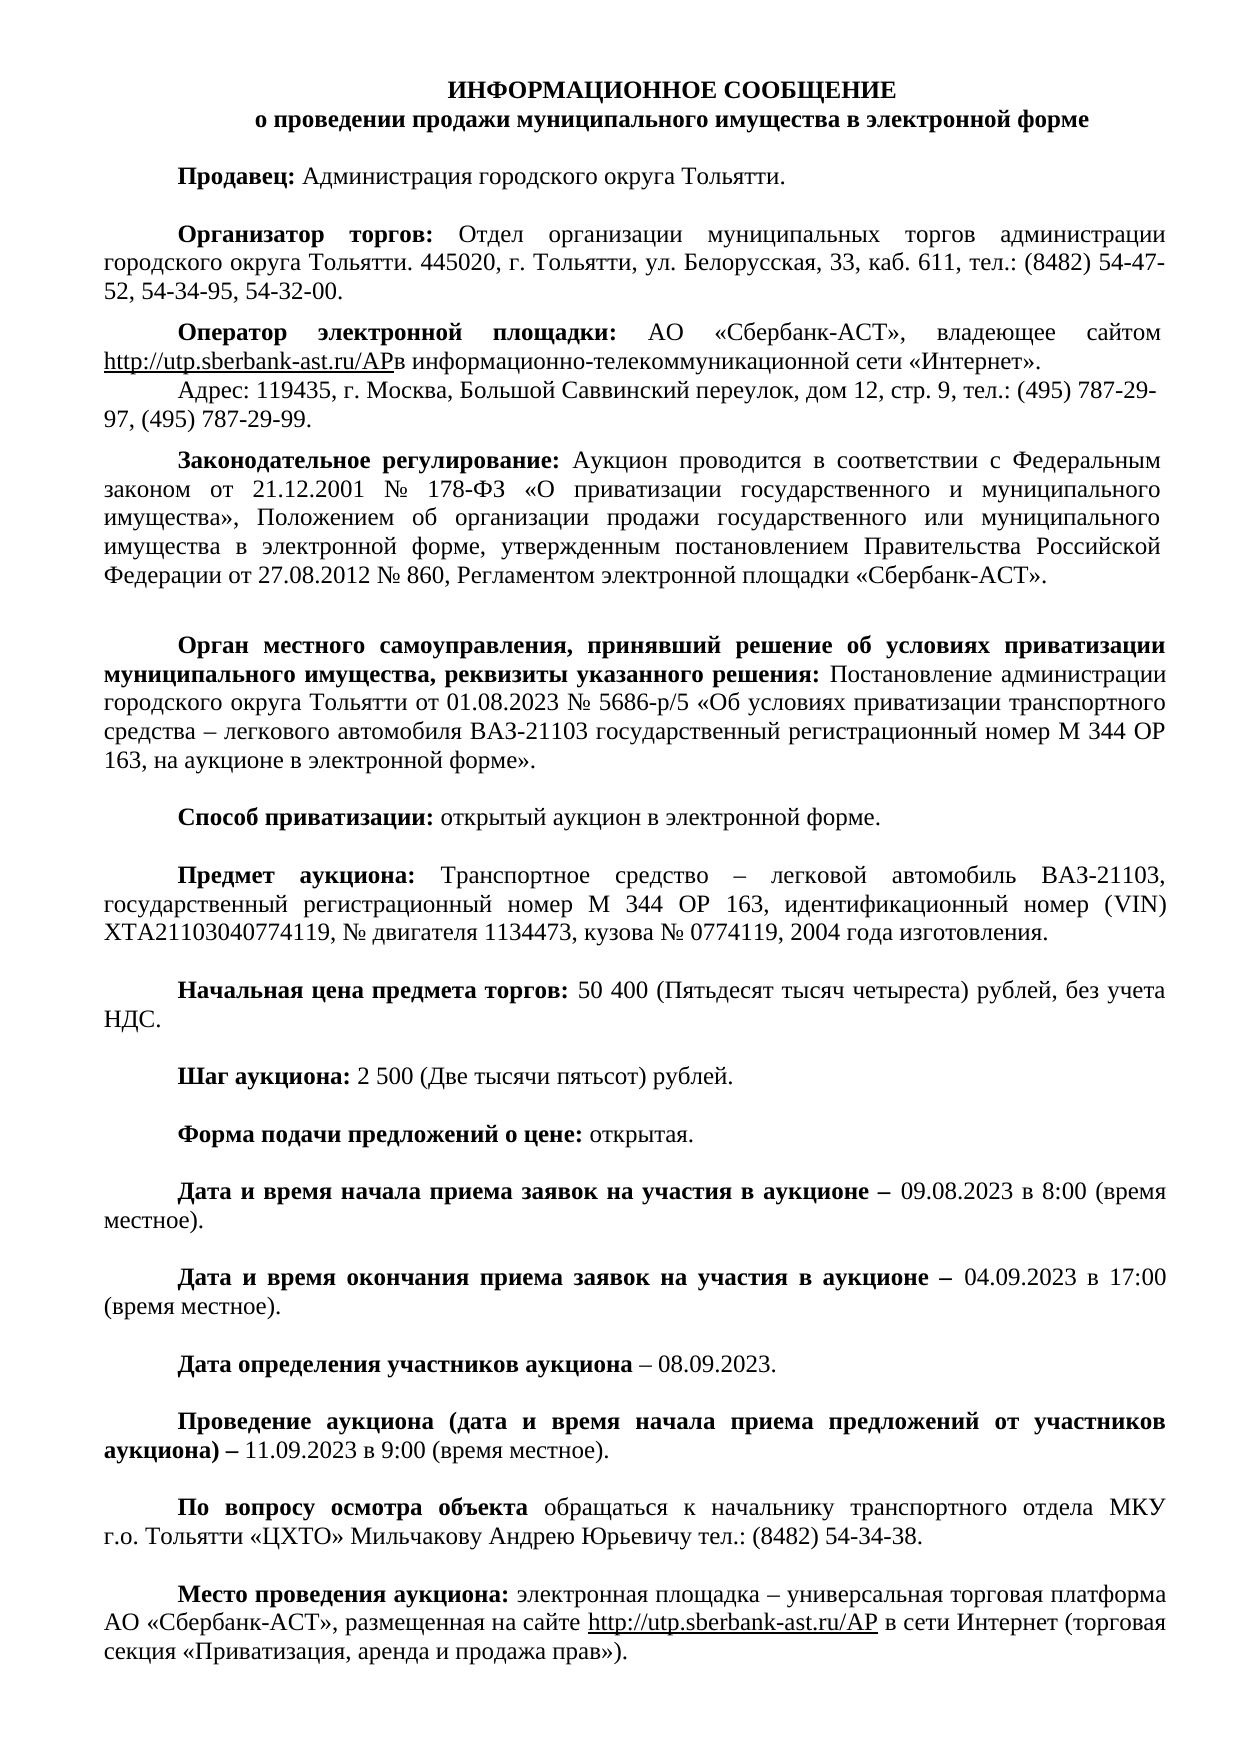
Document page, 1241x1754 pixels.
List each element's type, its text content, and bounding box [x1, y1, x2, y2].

text По вопросу осмотра объекта обращаться к начальнику транспортного отдела МКУ г.о. Тольятти «ЦХТО» Мильчакову Андрею Юрьевичу тел.: (8482) 54-34-38. [103, 1492, 1167, 1550]
text Дата определения участников аукциона – 08.09.2023. [44, 1349, 1167, 1377]
text Организатор торгов: Отдел организации муниципальных торгов администрации городского округа Тольятти. 445020, г. Тольятти, ул. Белорусская, 33, каб. 611, тел.: (8482) 54-47-52, 54-34-95, 54-32-00. [103, 219, 1167, 305]
text Проведение аукциона (дата и время начала приема предложений от участников аукциона) – 11.09.2023 в 9:00 (время местное). [103, 1406, 1167, 1464]
text Дата и время окончания приема заявок на участия в аукционе – 04.09.2023 в 17:00 (время местное). [103, 1262, 1167, 1320]
text Форма подачи предложений о цене: открытая. [103, 1119, 1167, 1147]
text Законодательное регулирование: Аукцион проводится в соответствии с Федеральным законом от 21.12.2001 № 178-ФЗ «О приватизации государственного и муниципального имущества», Положением об организации продажи государственного или муниципального имущества в электронной форме, утвержденным постановлением Правительства Российской Федерации от 27.08.2012 № 860, Регламентом электронной площадки «Сбербанк-АСТ». [103, 445, 1161, 589]
text Предмет аукциона: Транспортное средство – легковой автомобиль ВАЗ-21103, государственный регистрационный номер М 344 ОР 163, идентификационный номер (VIN) ХТА21103040774119, № двигателя 1134473, кузова № 0774119, 2004 года изготовления. [103, 860, 1167, 946]
text Место проведения аукциона: электронная площадка – универсальная торговая платформа АО «Сбербанк-АСТ», размещенная на сайте http://utp.sberbank-ast.ru/AP в сети Интернет (торговая секция «Приватизация, аренда и продажа прав»). [103, 1579, 1167, 1665]
text Продавец: Администрация городского округа Тольятти. [103, 161, 1167, 190]
text Начальная цена предмета торгов: 50 400 (Пятьдесят тысяч четыреста) рублей, без учета НДС. [103, 975, 1167, 1032]
text Дата и время начала приема заявок на участия в аукционе – 09.08.2023 в 8:00 (время местное). [103, 1176, 1167, 1234]
text Орган местного самоуправления, принявший решение об условиях приватизации муниципального имущества, реквизиты указанного решения: Постановление администрации городского округа Тольятти от 01.08.2023 № 5686-р/5 «Об условиях приватизации транспортного средства – легкового автомобиля ВАЗ-21103 государственный регистрационный номер М 344 ОР 163, на аукционе в электронной форме». [103, 630, 1167, 774]
text Оператор электронной площадки: АО «Сбербанк-АСТ», владеющее сайтом http://utp.sberbank-ast.ru/APв информационно-телекоммуникационной сети «Интернет». [103, 317, 1161, 375]
text ИНФОРМАЦИОННОЕ СООБЩЕНИЕ [103, 75, 1167, 104]
text о проведении продажи муниципального имущества в электронной форме [103, 104, 1167, 132]
text Способ приватизации: открытый аукцион в электронной форме. [103, 802, 1167, 831]
text Шаг аукциона: 2 500 (Две тысячи пятьсот) рублей. [103, 1061, 1167, 1090]
text Адрес: 119435, г. Москва, Большой Саввинский переулок, дом 12, стр. 9, тел.: (495) 787-29-97, (495) 787-29-99. [103, 375, 1167, 432]
